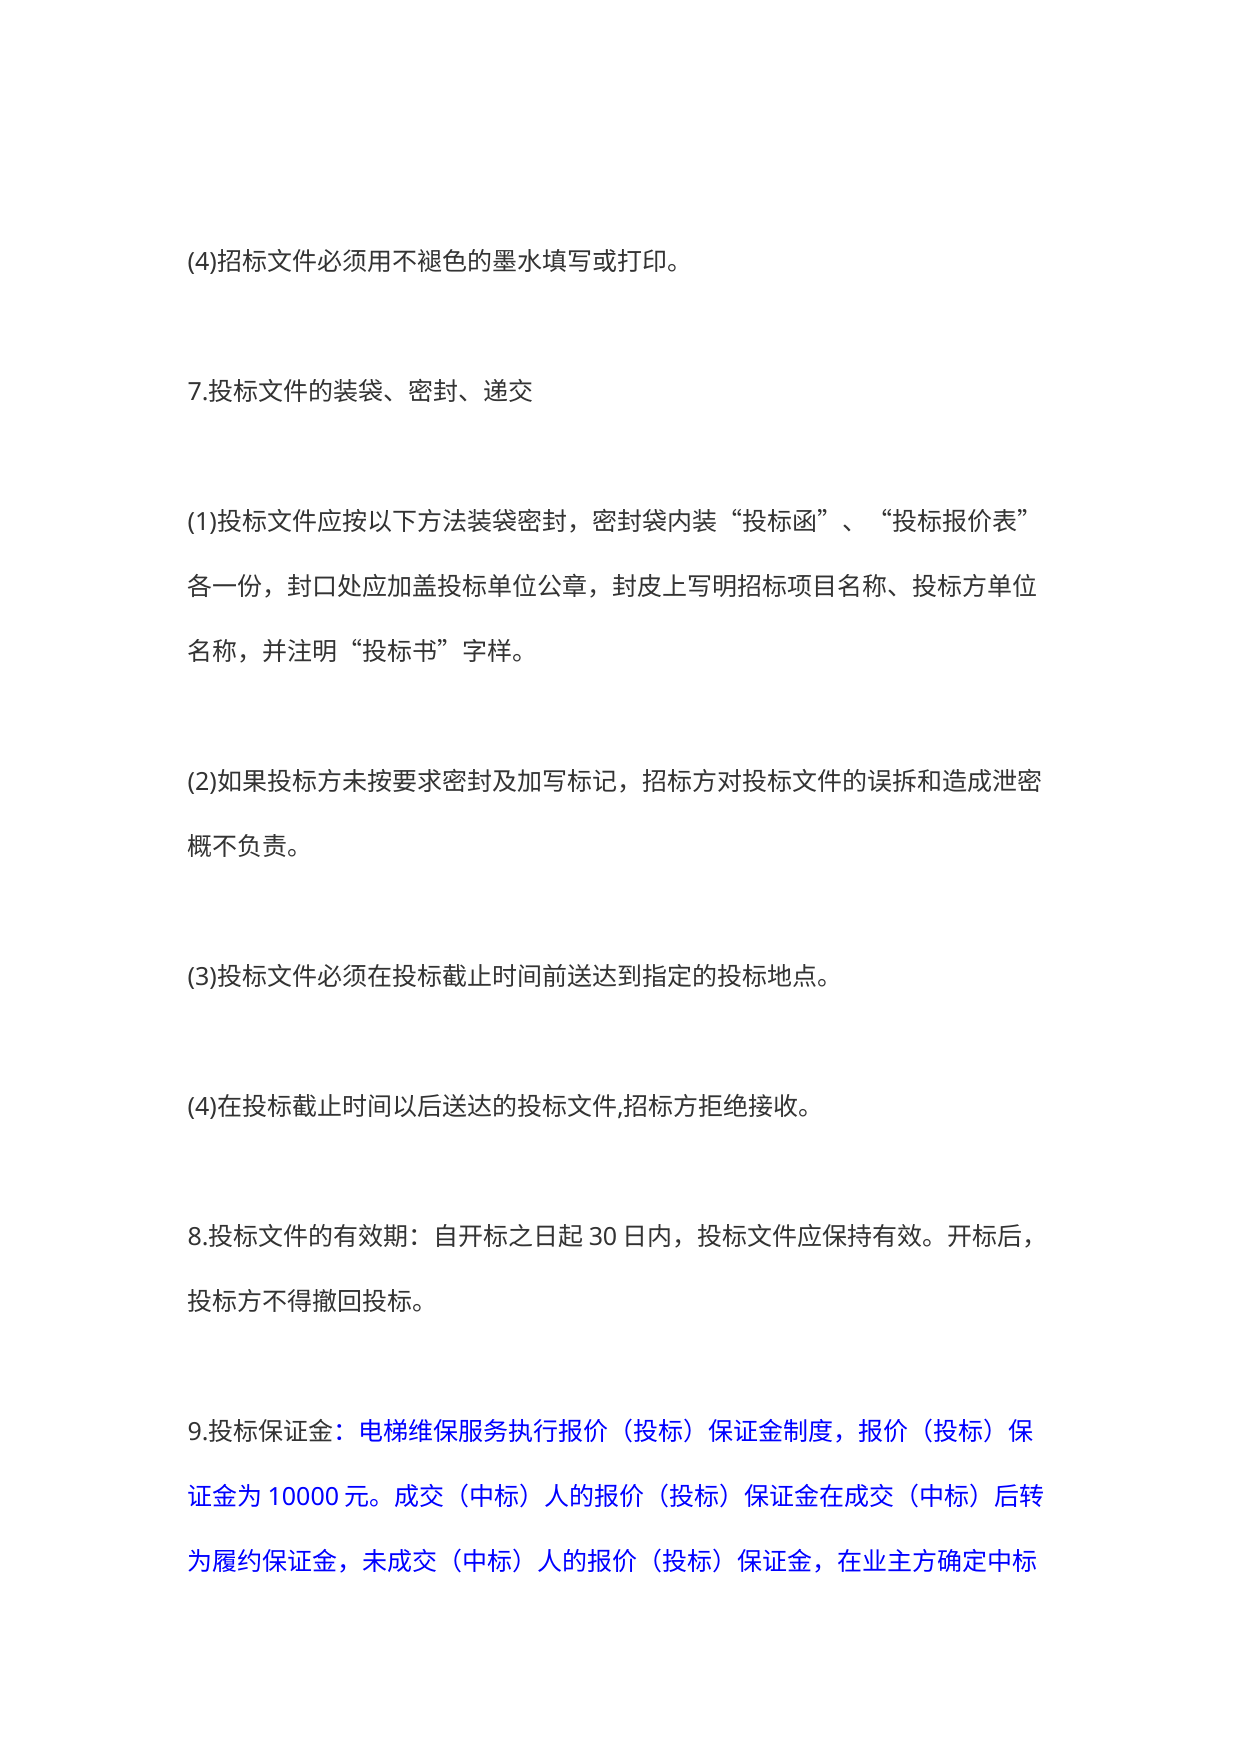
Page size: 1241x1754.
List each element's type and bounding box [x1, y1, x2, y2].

text [187, 162, 1053, 1592]
